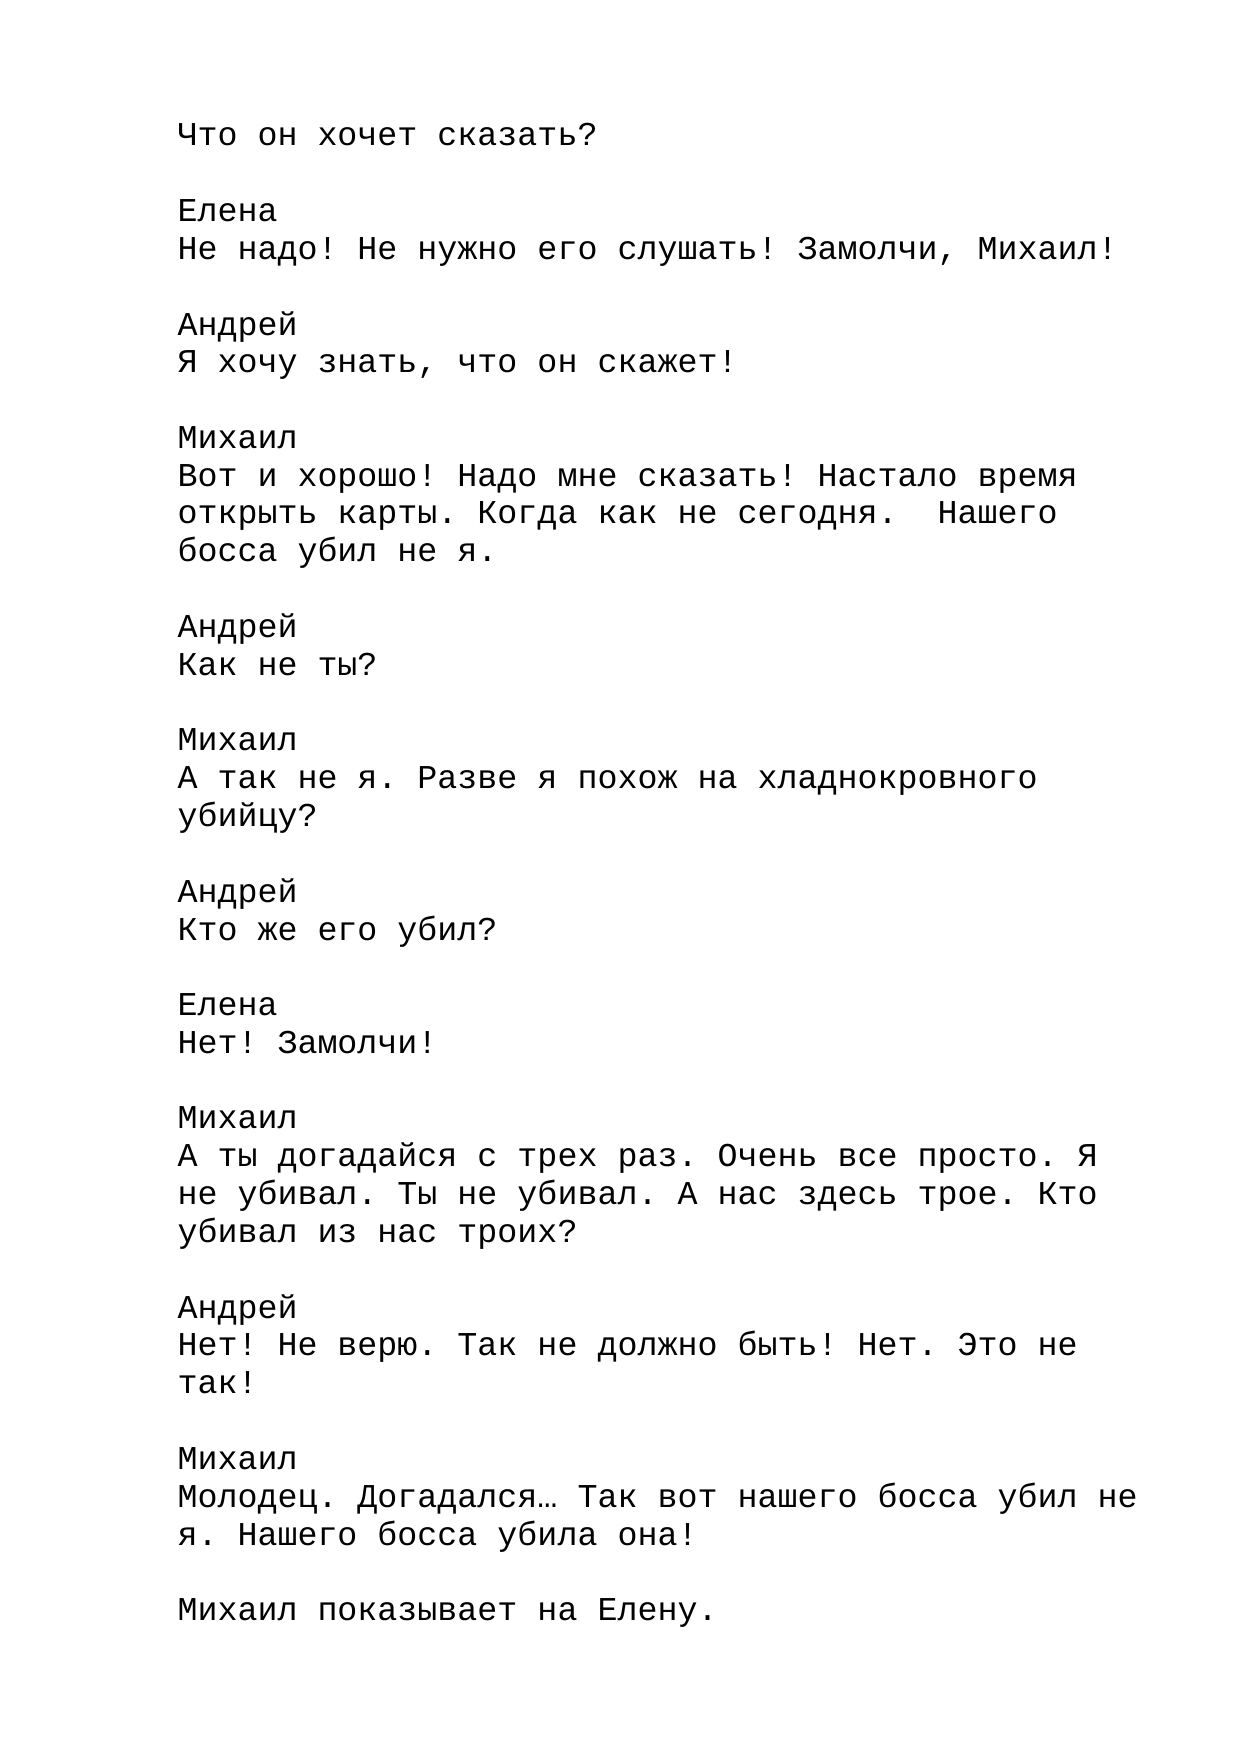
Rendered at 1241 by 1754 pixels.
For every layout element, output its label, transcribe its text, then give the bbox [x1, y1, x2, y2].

text Кто же его убил? [177, 912, 1152, 950]
text Андрей [177, 307, 1152, 345]
text Михаил показывает на Елену. [177, 1593, 1152, 1631]
text Не надо! Не нужно его слушать! Замолчи, Михаил! [177, 232, 1152, 269]
text Михаил [177, 723, 1152, 761]
text Андрей [177, 1290, 1152, 1328]
text Что он хочет сказать? [177, 118, 1152, 156]
text Нет! Замолчи! [177, 1026, 1152, 1063]
text Нет! Не верю. Так не должно быть! Нет. Это не так! [177, 1328, 1152, 1404]
text Я хочу знать, что он скажет! [177, 345, 1152, 383]
text А ты догадайся с трех раз. Очень все просто. Я не убивал. Ты не убивал. А нас здесь трое. Кто убивал из нас троих? [177, 1139, 1152, 1252]
text Михаил [177, 1101, 1152, 1139]
text Елена [177, 194, 1152, 232]
text Вот и хорошо! Надо мне сказать! Настало время открыть карты. Когда как не сегодня. Нашего босса убил не я. [177, 458, 1152, 572]
text Андрей [177, 610, 1152, 647]
text Андрей [177, 874, 1152, 912]
text Елена [177, 988, 1152, 1026]
text Михаил [177, 421, 1152, 458]
text Как не ты? [177, 647, 1152, 685]
text А так не я. Разве я похож на хладнокровного убийцу? [177, 761, 1152, 837]
text Молодец. Догадался… Так вот нашего босса убил не я. Нашего босса убила она! [177, 1479, 1152, 1555]
text Михаил [177, 1442, 1152, 1479]
